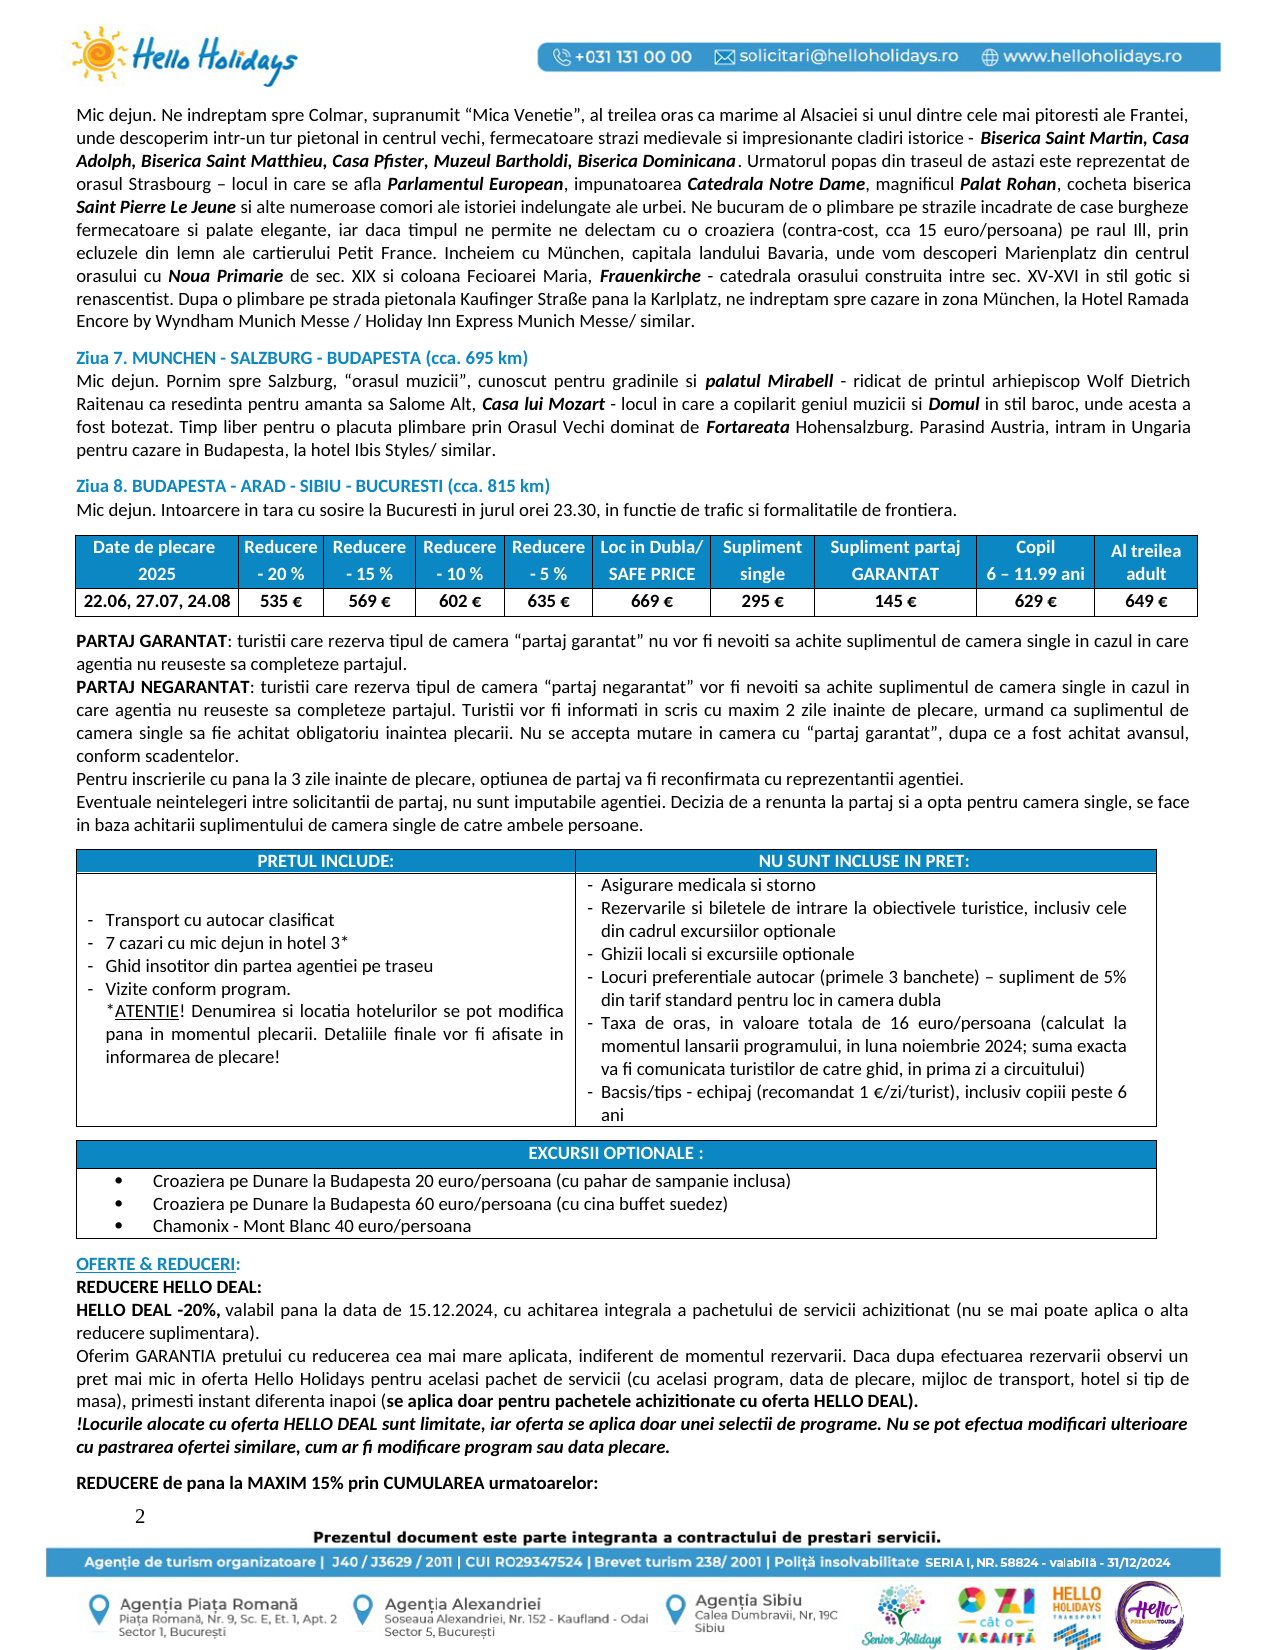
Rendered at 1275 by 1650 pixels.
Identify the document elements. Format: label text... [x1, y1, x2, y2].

table_header EXCURSII OPTIONALE : [77, 1141, 1156, 1168]
table_cell 629 € [977, 589, 1094, 616]
table_header Supliment single [711, 536, 814, 588]
table_cell Asigurare medicala si storno Rezervarile si biletele de intrare la obiectivele turistice, inclusiv cele din cadrul excursiilor optionale Ghizii locali si excursiile optionale Locuri preferentiale autocar (primele 3 banchete) – supliment de 5% din tarif standard pentru loc in camera dubla Taxa de oras, in valoare totala de 16 euro/persoana (calculat la momentul lansarii programului, in luna noiembrie 2024; suma exacta va fi comunicata turistilor de catre ghid, in prima zi a circuitului) Bacsis/tips - echipaj (recomandat 1 €/zi/turist), inclusiv copiii peste 6 ani [576, 874, 1156, 1126]
list !Locurile alocate cu oferta HELLO DEAL sunt limitate, iar oferta se aplica doar unei selectii de programe. Nu se pot efectua modificari ulterioare cu pastrarea ofertei similare, cum ar fi modificare program sau data plecare. [76, 1412, 1191, 1458]
table_cell 635 € [505, 589, 592, 616]
text Ziua 8. BUDAPESTA - ARAD - SIBIU - BUCURESTI (cca. 815 km) [76, 475, 1191, 498]
table_header Reducere - 15 % [324, 536, 415, 588]
table_cell 649 € [1095, 589, 1197, 616]
table_cell 295 € [711, 589, 814, 616]
text Pentru inscrierile cu pana la 3 zile inainte de plecare, optiunea de partaj va fi reconfirmata cu reprezentantii agentiei. [76, 767, 1191, 790]
text Mic dejun. Intoarcere in tara cu sosire la Bucuresti in jurul orei 23.30, in functie de trafic si formalitatile de frontiera. [76, 498, 1191, 521]
table_cell 602 € [416, 589, 504, 616]
list REDUCERE HELLO DEAL: [76, 1275, 1191, 1298]
table_header Reducere - 10 % [416, 536, 504, 588]
picture [44, 8, 1221, 1650]
list HELLO DEAL -20%, valabil pana la data de 15.12.2024, cu achitarea integrala a pachetului de servicii achizitionat (nu se mai poate aplica o alta reducere suplimentara). [76, 1298, 1191, 1344]
text Mic dejun. Ne indreptam spre Colmar, supranumit “Mica Venetie”, al treilea oras ca marime al Alsaciei si unul dintre cele mai pitoresti ale Frantei, unde descoperim intr-un tur pietonal in centrul vechi, fermecatoare strazi medievale si impresionante cladiri istorice - Biserica Saint Martin, Casa Adolph, Biserica Saint Matthieu, Casa Pfister, Muzeul Bartholdi, Biserica Dominicana. Urmatorul popas din traseul de astazi este reprezentat de orasul Strasbourg – locul in care se afla Parlamentul European, impunatoarea Catedrala Notre Dame, magnificul Palat Rohan, cocheta biserica Saint Pierre Le Jeune si alte numeroase comori ale istoriei indelungate ale urbei. Ne bucuram de o plimbare pe strazile incadrate de case burgheze fermecatoare si palate elegante, iar daca timpul ne permite ne delectam cu o croaziera (contra-cost, cca 15 euro/persoana) pe raul Ill, prin ecluzele din lemn ale cartierului Petit France. Incheiem cu München, capitala landului Bavaria, unde vom descoperi Marienplatz din centrul orasului cu Noua Primarie de sec. XIX si coloana Fecioarei Maria, Frauenkirche - catedrala orasului construita intre sec. XV-XVI in stil gotic si renascentist. Dupa o plimbare pe strada pietonala Kaufinger Straße pana la Karlplatz, ne indreptam spre cazare in zona München, la Hotel Ramada Encore by Wyndham Munich Messe / Holiday Inn Express Munich Messe/ similar. [76, 103, 1191, 333]
text PARTAJ GARANTAT: turistii care rezerva tipul de camera “partaj garantat” nu vor fi nevoiti sa achite suplimentul de camera single in cazul in care agentia nu reuseste sa completeze partajul. [76, 629, 1191, 675]
table_cell Transport cu autocar clasificat 7 cazari cu mic dejun in hotel 3* Ghid insotitor din partea agentiei pe traseu Vizite conform program. *ATENTIE! Denumirea si locatia hotelurilor se pot modifica pana in momentul plecarii. Detaliile finale vor fi afisate in informarea de plecare! [77, 874, 575, 1126]
table_cell 535 € [239, 589, 323, 616]
table_header Date de plecare 2025 [76, 536, 238, 588]
text Ziua 7. MUNCHEN - SALZBURG - BUDAPESTA (cca. 695 km) [76, 346, 1191, 369]
table_header Copil 6 – 11.99 ani [977, 536, 1094, 588]
list OFERTE & REDUCERI: [76, 1252, 1191, 1275]
text Eventuale neintelegeri intre solicitantii de partaj, nu sunt imputabile agentiei. Decizia de a renunta la partaj si a opta pentru camera single, se face in baza achitarii suplimentului de camera single de catre ambele persoane. [76, 790, 1191, 836]
text Mic dejun. Pornim spre Salzburg, “orasul muzicii”, cunoscut pentru gradinile si palatul Mirabell - ridicat de printul arhiepiscop Wolf Dietrich Raitenau ca resedinta pentru amanta sa Salome Alt, Casa lui Mozart - locul in care a copilarit geniul muzicii si Domul in stil baroc, unde acesta a fost botezat. Timp liber pentru o placuta plimbare prin Orasul Vechi dominat de Fortareata Hohensalzburg. Parasind Austria, intram in Ungaria pentru cazare in Budapesta, la hotel Ibis Styles/ similar. [76, 369, 1191, 461]
table_cell 145 € [815, 589, 976, 616]
table_header Reducere - 5 % [505, 536, 592, 588]
table_header Loc in Dubla/ SAFE PRICE [593, 536, 710, 588]
table_header PRETUL INCLUDE: [77, 850, 575, 872]
list Oferim GARANTIA pretului cu reducerea cea mai mare aplicata, indiferent de momentul rezervarii. Daca dupa efectuarea rezervarii observi un pret mai mic in oferta Hello Holidays pentru acelasi pachet de servicii (cu acelasi program, data de plecare, mijloc de transport, hotel si tip de masa), primesti instant diferenta inapoi (se aplica doar pentru pachetele achizitionate cu oferta HELLO DEAL). [76, 1344, 1191, 1412]
table_header NU SUNT INCLUSE IN PRET: [576, 850, 1156, 872]
table_cell Croaziera pe Dunare la Budapesta 20 euro/persoana (cu pahar de sampanie inclusa) Croaziera pe Dunare la Budapesta 60 euro/persoana (cu cina buffet suedez) Chamonix - Mont Blanc 40 euro/persoana [77, 1169, 1156, 1237]
table_cell 22.06, 27.07, 24.08 [76, 589, 238, 616]
table_header Supliment partaj GARANTAT [815, 536, 976, 588]
text PARTAJ NEGARANTAT: turistii care rezerva tipul de camera “partaj negarantat” vor fi nevoiti sa achite suplimentul de camera single in cazul in care agentia nu reuseste sa completeze partajul. Turistii vor fi informati in scris cu maxim 2 zile inainte de plecare, urmand ca suplimentul de camera single sa fie achitat obligatoriu inaintea plecarii. Nu se accepta mutare in camera cu “partaj garantat”, dupa ce a fost achitat avansul, conform scadentelor. [76, 675, 1191, 767]
table_header Reducere - 20 % [239, 536, 323, 588]
table_cell 669 € [593, 589, 710, 616]
table_header Al treilea adult [1095, 536, 1197, 588]
table_cell 569 € [324, 589, 415, 616]
list REDUCERE de pana la MAXIM 15% prin CUMULAREA urmatoarelor: [76, 1471, 1191, 1494]
